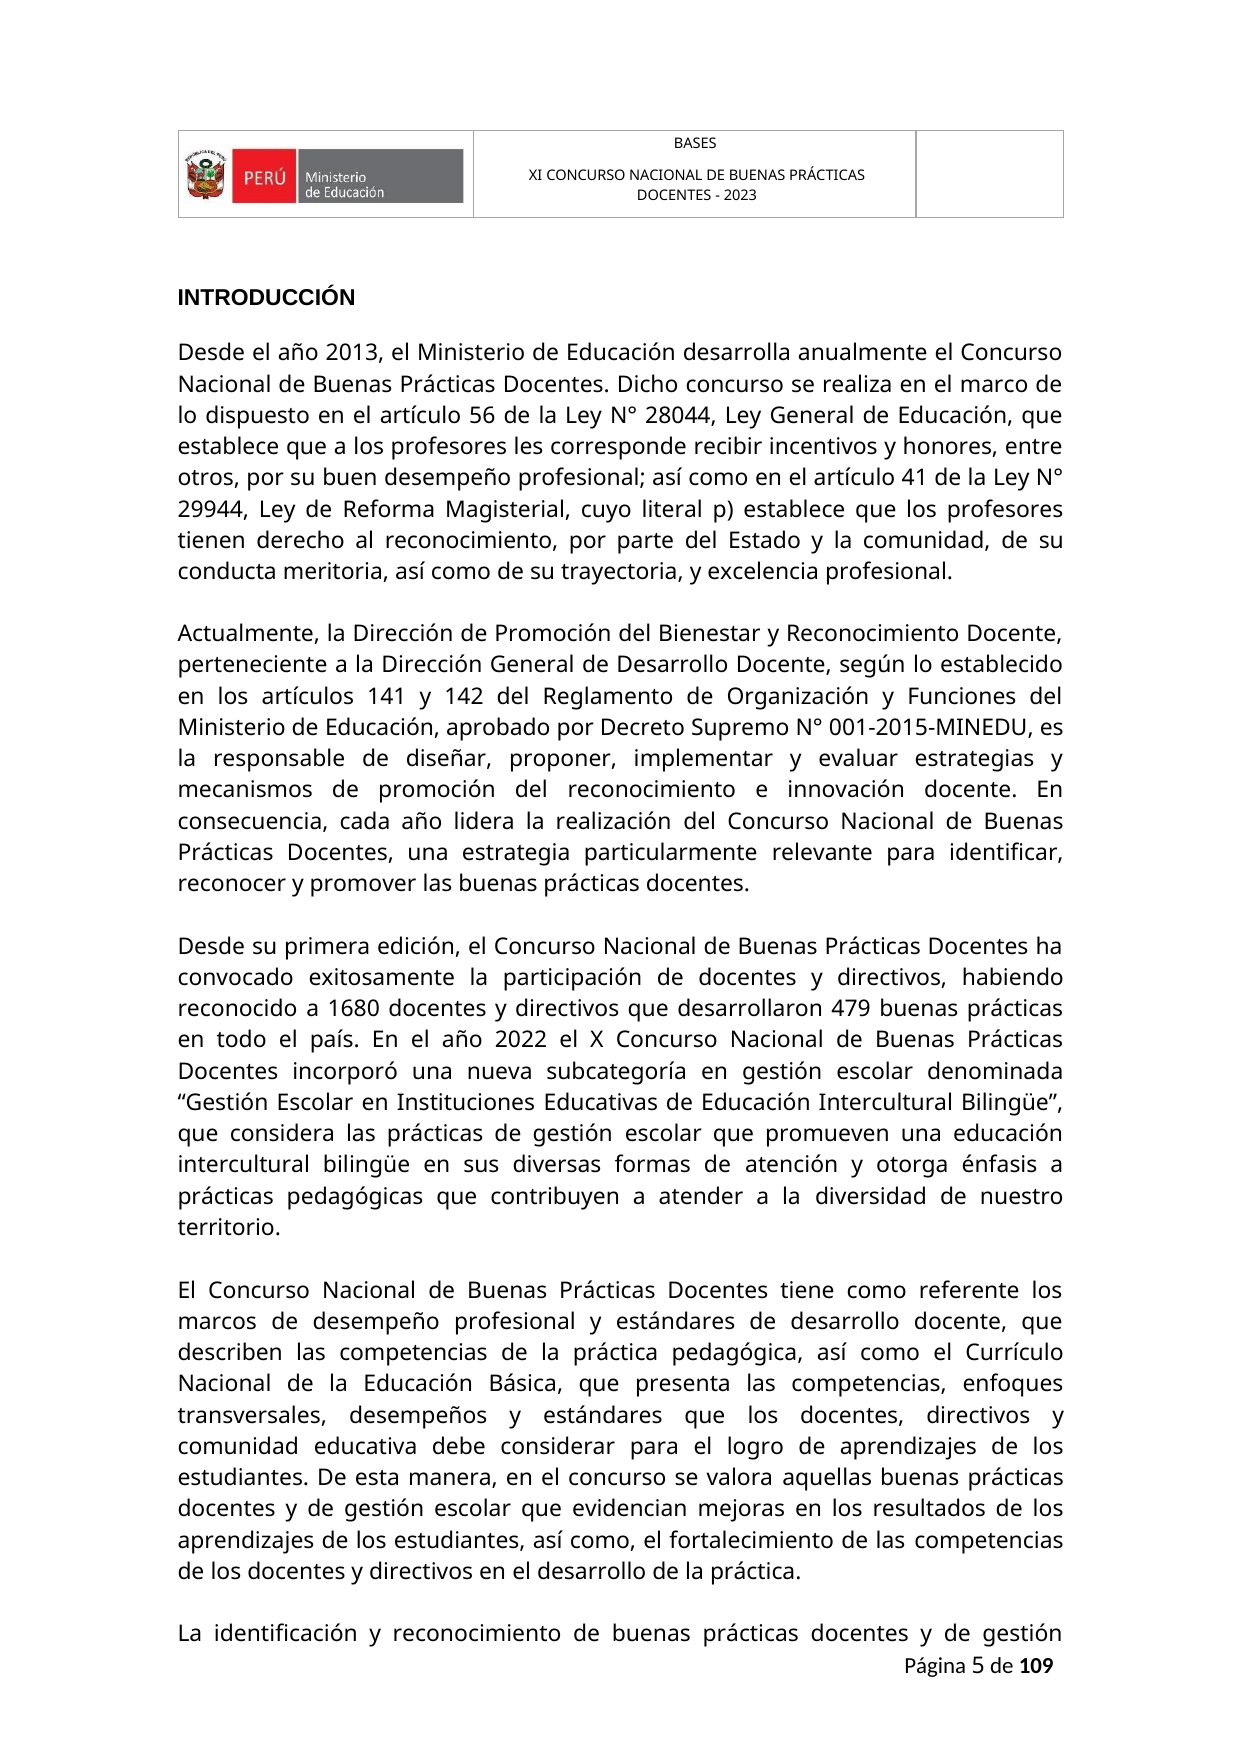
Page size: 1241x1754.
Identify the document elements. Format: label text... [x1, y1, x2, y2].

text El Concurso Nacional de Buenas Prácticas Docentes tiene como referente los marcos de desempeño profesional y estándares de desarrollo docente, que describen las competencias de la práctica pedagógica, así como el Currículo Nacional de la Educación Básica, que presenta las competencias, enfoques transversales, desempeños y estándares que los docentes, directivos y comunidad educativa debe considerar para el logro de aprendizajes de los estudiantes. De esta manera, en el concurso se valora aquellas buenas prácticas docentes y de gestión escolar que evidencian mejoras en los resultados de los aprendizajes de los estudiantes, así como, el fortalecimiento de las competencias de los docentes y directivos en el desarrollo de la práctica. [177, 1273, 1064, 1586]
text Desde el año 2013, el Ministerio de Educación desarrolla anualmente el Concurso Nacional de Buenas Prácticas Docentes. Dicho concurso se realiza en el marco de lo dispuesto en el artículo 56 de la Ley N° 28044, Ley General de Educación, que establece que a los profesores les corresponde recibir incentivos y honores, entre otros, por su buen desempeño profesional; así como en el artículo 41 de la Ley N° 29944, Ley de Reforma Magisterial, cuyo literal p) establece que los profesores tienen derecho al reconocimiento, por parte del Estado y la comunidad, de su conducta meritoria, así como de su trayectoria, y excelencia profesional. [177, 336, 1064, 586]
text Actualmente, la Dirección de Promoción del Bienestar y Reconocimiento Docente, perteneciente a la Dirección General de Desarrollo Docente, según lo establecido en los artículos 141 y 142 del Reglamento de Organización y Funciones del Ministerio de Educación, aprobado por Decreto Supremo N° 001-2015-MINEDU, es la responsable de diseñar, proponer, implementar y evaluar estrategias y mecanismos de promoción del reconocimiento e innovación docente. En consecuencia, cada año lidera la realización del Concurso Nacional de Buenas Prácticas Docentes, una estrategia particularmente relevante para identificar, reconocer y promover las buenas prácticas docentes. [177, 617, 1064, 898]
text Desde su primera edición, el Concurso Nacional de Buenas Prácticas Docentes ha convocado exitosamente la participación de docentes y directivos, habiendo reconocido a 1680 docentes y directivos que desarrollaron 479 buenas prácticas en todo el país. En el año 2022 el X Concurso Nacional de Buenas Prácticas Docentes incorporó una nueva subcategoría en gestión escolar denominada “Gestión Escolar en Instituciones Educativas de Educación Intercultural Bilingüe”, que considera las prácticas de gestión escolar que promueven una educación intercultural bilingüe en sus diversas formas de atención y otorga énfasis a prácticas pedagógicas que contribuyen a atender a la diversidad de nuestro territorio. [177, 930, 1064, 1242]
subtitle INTRODUCCIÓN [177, 283, 1240, 310]
picture [182, 145, 464, 205]
